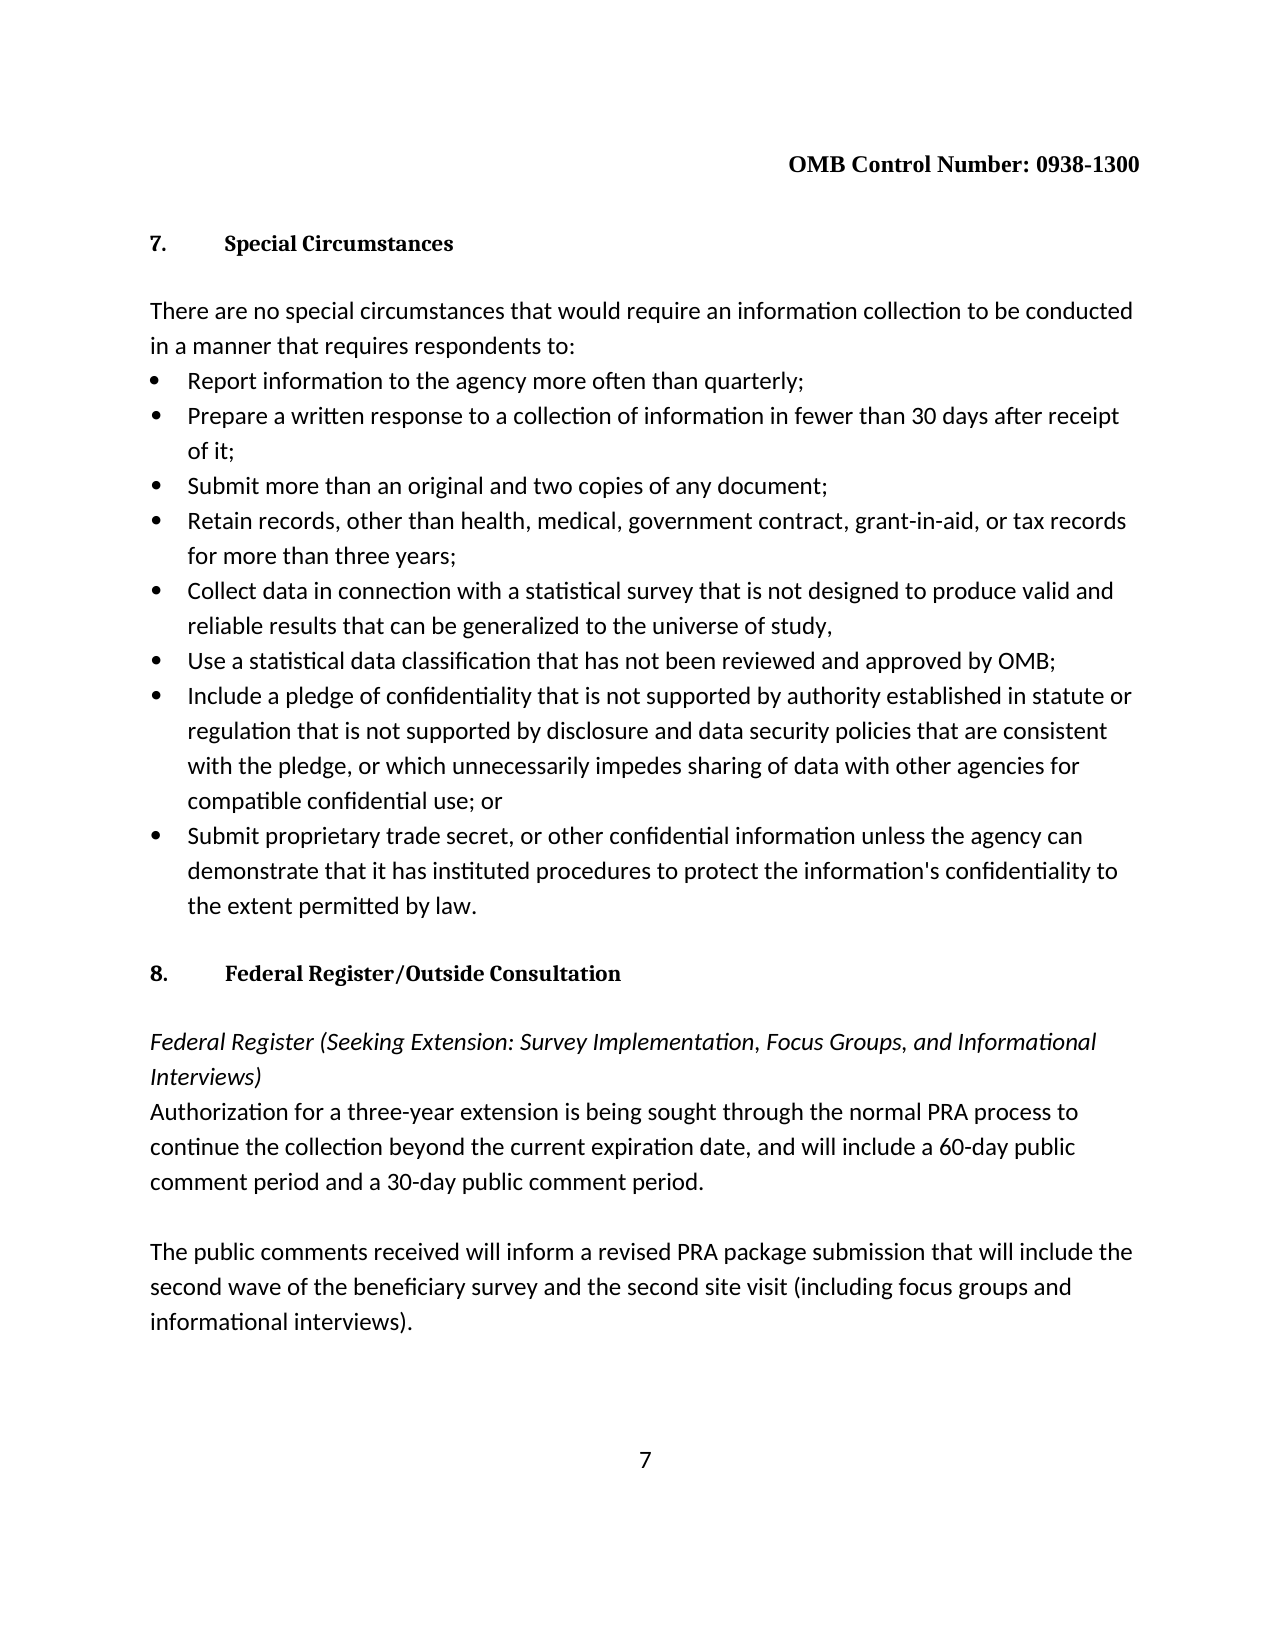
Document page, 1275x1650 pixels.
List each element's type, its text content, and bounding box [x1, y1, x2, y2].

list Report information to the agency more often than quarterly; [150, 366, 1140, 396]
list Prepare a written response to a collection of information in fewer than 30 days after receipt of it; [152, 401, 1140, 466]
list Use a statistical data classification that has not been reviewed and approved by OMB; [152, 646, 1140, 676]
text Authorization for a three-year extension is being sought through the normal PRA process to continue the collection beyond the current expiration date, and will include a 60-day public comment period and a 30-day public comment period. [150, 1096, 1140, 1196]
list Include a pledge of confidentiality that is not supported by authority established in statute or regulation that is not supported by disclosure and data security policies that are consistent with the pledge, or which unnecessarily impedes sharing of data with other agencies for compatible confidential use; or [152, 681, 1140, 816]
subtitle 7. Special Circumstances [150, 230, 1140, 257]
list Collect data in connection with a statistical survey that is not designed to produce valid and reliable results that can be generalized to the universe of study, [152, 576, 1140, 641]
text Federal Register (Seeking Extension: Survey Implementation, Focus Groups, and Informational Interviews) [150, 1026, 1140, 1091]
text The public comments received will inform a revised PRA package submission that will include the second wave of the beneficiary survey and the second site visit (including focus groups and informational interviews). [150, 1236, 1140, 1336]
list Submit proprietary trade secret, or other confidential information unless the agency can demonstrate that it has instituted procedures to protect the information's confidentiality to the extent permitted by law. [151, 821, 1140, 921]
subtitle 8. Federal Register/Outside Consultation [150, 961, 1140, 987]
list Submit more than an original and two copies of any document; [152, 471, 1140, 501]
text There are no special circumstances that would require an information collection to be conducted in a manner that requires respondents to: [150, 296, 1140, 361]
list Retain records, other than health, medical, government contract, grant-in-aid, or tax records for more than three years; [152, 506, 1140, 571]
